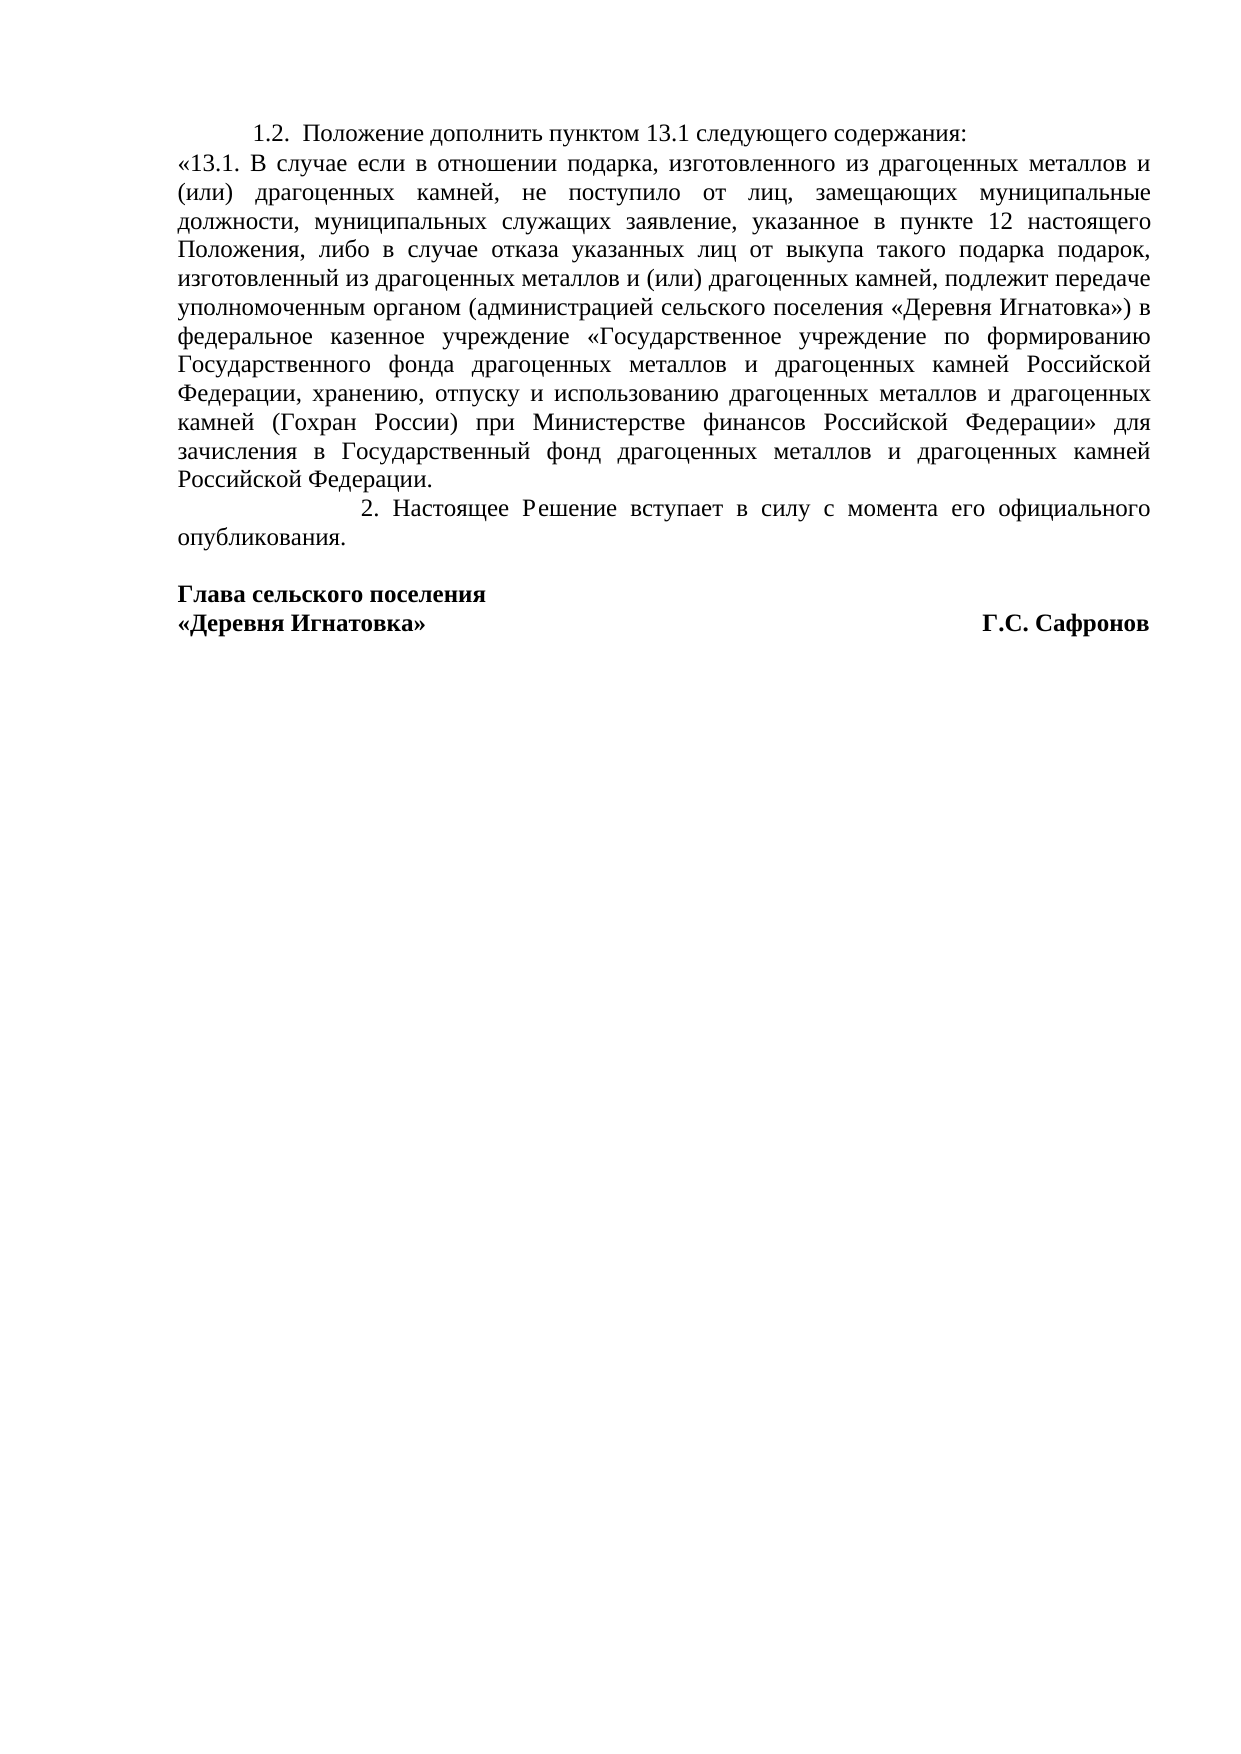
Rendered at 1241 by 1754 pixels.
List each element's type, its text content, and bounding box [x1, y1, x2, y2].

text Глава сельского поселения [177, 579, 1152, 608]
text 1.2. Положение дополнить пунктом 13.1 следующего содержания: [177, 118, 1152, 147]
text 2. Настоящее Решение вступает в силу с момента его официального опубликования. [177, 493, 1152, 551]
text «Деревня Игнатовка» Г.С. Сафронов [177, 608, 1152, 637]
text «13.1. В случае если в отношении подарка, изготовленного из драгоценных металлов и (или) драгоценных камней, не поступило от лиц, замещающих муниципальные должности, муниципальных служащих заявление, указанное в пункте 12 настоящего Положения, либо в случае отказа указанных лиц от выкупа такого подарка подарок, изготовленный из драгоценных металлов и (или) драгоценных камней, подлежит передаче уполномоченным органом (администрацией сельского поселения «Деревня Игнатовка») в федеральное казенное учреждение «Государственное учреждение по формированию Государственного фонда драгоценных металлов и драгоценных камней Российской Федерации, хранению, отпуску и использованию драгоценных металлов и драгоценных камней (Гохран России) при Министерстве финансов Российской Федерации» для зачисления в Государственный фонд драгоценных металлов и драгоценных камней Российской Федерации. [177, 148, 1152, 493]
